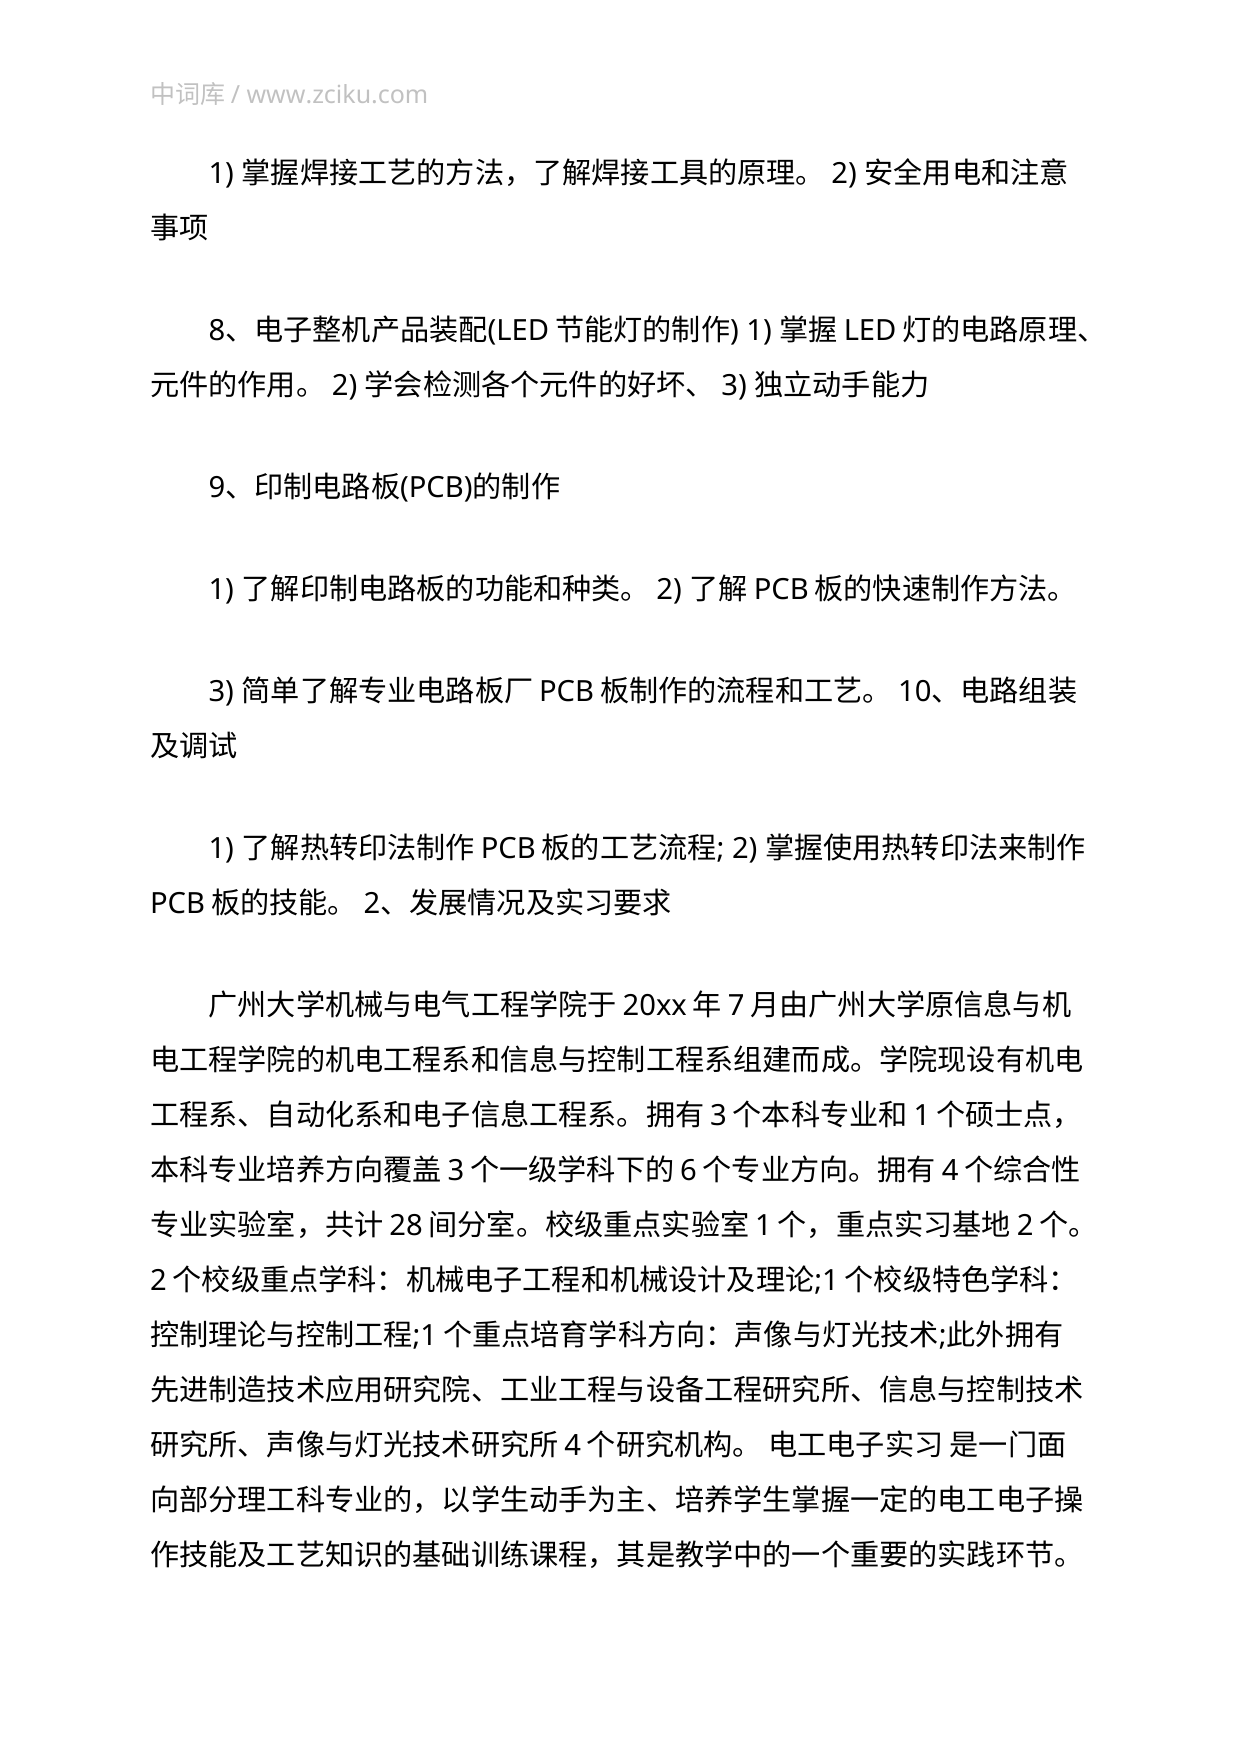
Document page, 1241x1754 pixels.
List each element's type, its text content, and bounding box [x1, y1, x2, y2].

text 9、印制电路板(PCB)的制作 [150, 464, 1090, 506]
text 3) 简单了解专业电路板厂PCB板制作的流程和工艺。 10、电路组装及调试 [150, 668, 1090, 765]
text 8、电子整机产品装配(LED节能灯的制作) 1) 掌握LED灯的电路原理、元件的作用。 2) 学会检测各个元件的好坏、 3) 独立动手能力 [150, 307, 1090, 404]
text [150, 981, 1090, 1573]
text 1) 掌握焊接工艺的方法，了解焊接工具的原理。 2) 安全用电和注意事项 [150, 150, 1090, 247]
text 1) 了解热转印法制作PCB板的工艺流程; 2) 掌握使用热转印法来制作PCB板的技能。 2、发展情况及实习要求 [150, 824, 1090, 922]
text 1) 了解印制电路板的功能和种类。 2) 了解PCB板的快速制作方法。 [150, 566, 1090, 608]
